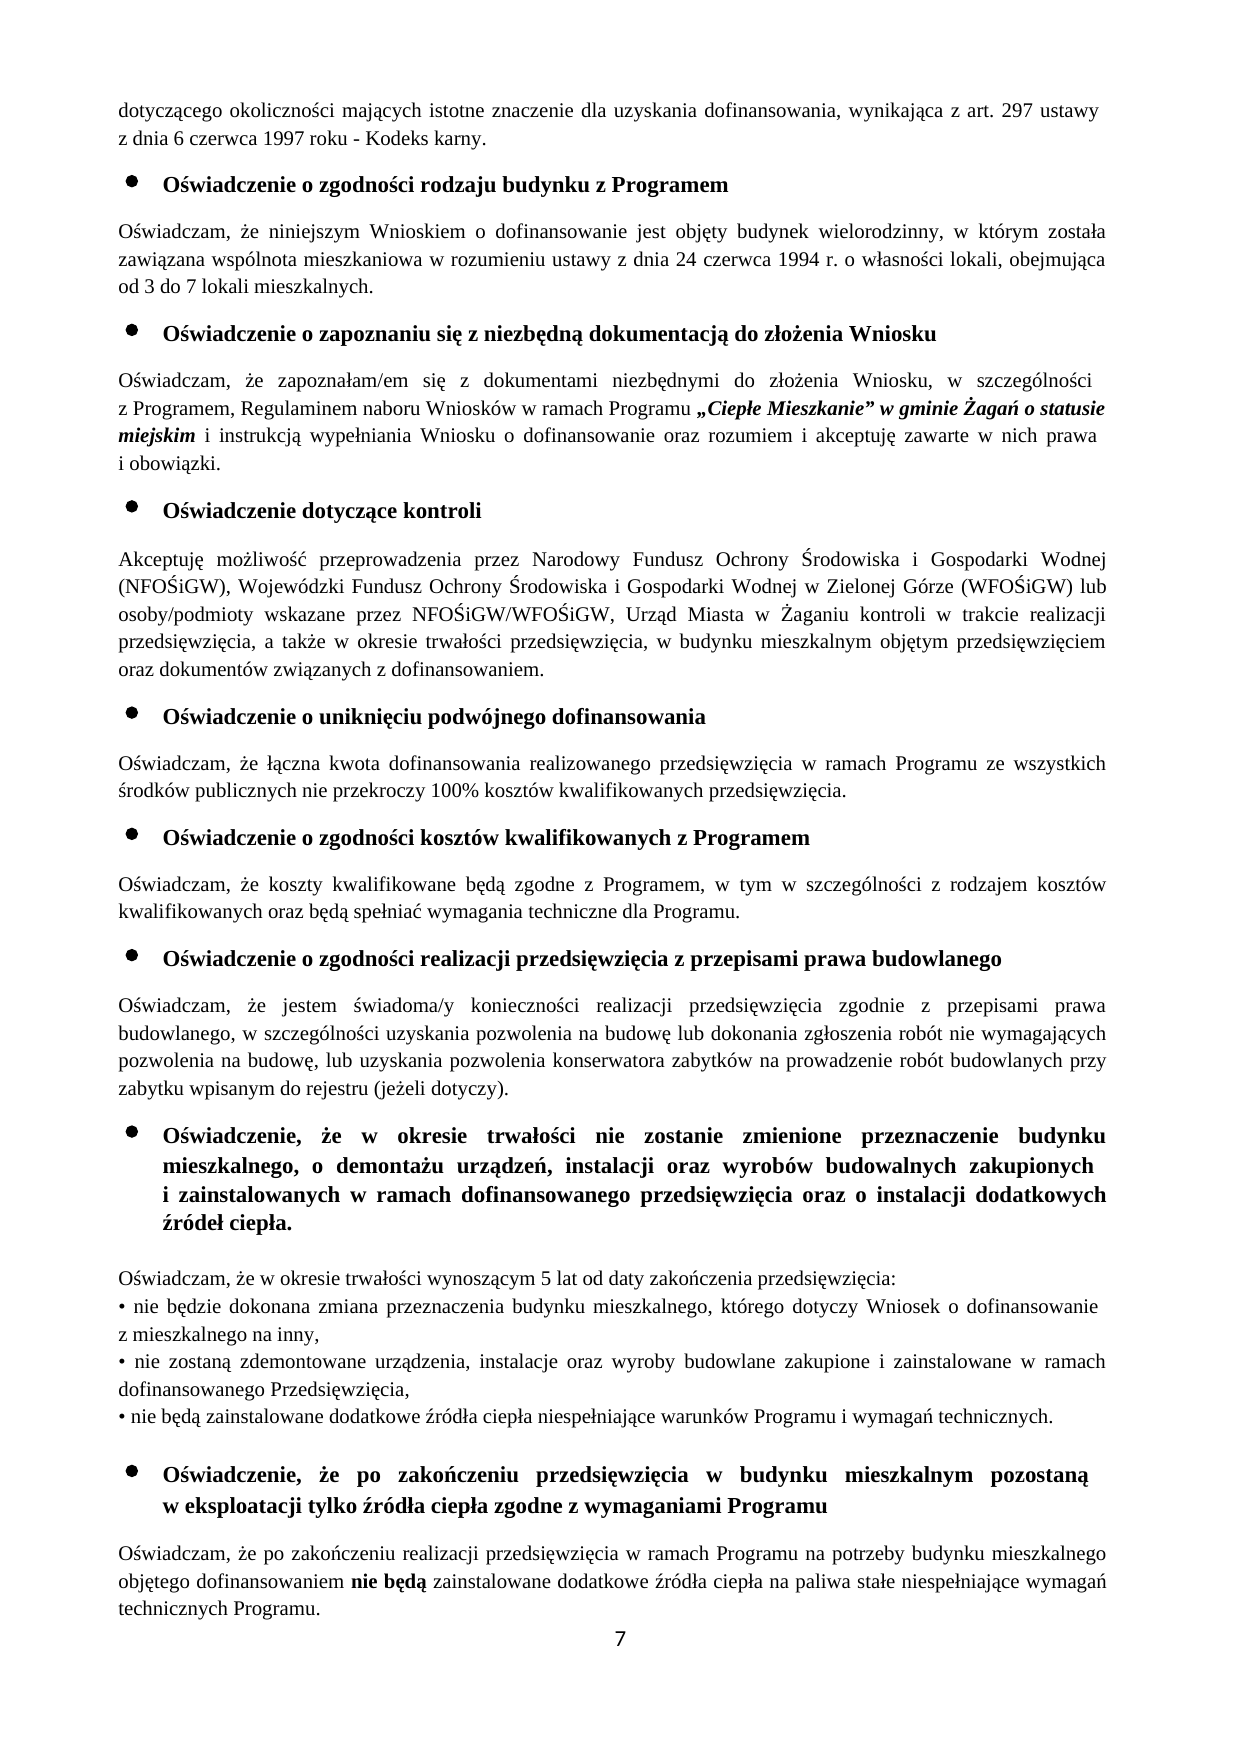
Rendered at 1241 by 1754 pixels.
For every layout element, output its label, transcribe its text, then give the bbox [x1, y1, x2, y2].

text Oświadczam, że koszty kwalifikowane będą zgodne z Programem, w tym w szczególności z rodzajem kosztów kwalifikowanych oraz będą spełniać wymagania techniczne dla Programu. [118, 872, 1107, 923]
text Oświadczam, że zapoznałam/em się z dokumentami niezbędnymi do złożenia Wniosku, w szczególności z Programem, Regulaminem naboru Wniosków w ramach Programu „Ciepłe Mieszkanie” w gminie Żagań o statusie miejskim i instrukcją wypełniania Wniosku o dofinansowanie oraz rozumiem i akceptuję zawarte w nich prawa i obowiązki. [118, 368, 1107, 475]
text Akceptuję możliwość przeprowadzenia przez Narodowy Fundusz Ochrony Środowiska i Gospodarki Wodnej (NFOŚiGW), Wojewódzki Fundusz Ochrony Środowiska i Gospodarki Wodnej w Zielonej Górze (WFOŚiGW) lub osoby/podmioty wskazane przez NFOŚiGW/WFOŚiGW, Urząd Miasta w Żaganiu kontroli w trakcie realizacji przedsięwzięcia, a także w okresie trwałości przedsięwzięcia, w budynku mieszkalnym objętym przedsięwzięciem oraz dokumentów związanych z dofinansowaniem. [118, 546, 1107, 681]
list Oświadczenie o zgodności realizacji przedsięwzięcia z przepisami prawa budowlanego [133, 944, 1107, 974]
list Oświadczenie, że w okresie trwałości nie zostanie zmienione przeznaczenie budynku mieszkalnego, o demontażu urządzeń, instalacji oraz wyrobów budowalnych zakupionych i zainstalowanych w ramach dofinansowanego przedsięwzięcia oraz o instalacji dodatkowych źródeł ciepła. [133, 1120, 1107, 1236]
text • nie będzie dokonana zmiana przeznaczenia budynku mieszkalnego, którego dotyczy Wniosek o dofinansowanie z mieszkalnego na inny, [118, 1294, 1107, 1346]
text • nie będą zainstalowane dodatkowe źródła ciepła niespełniające warunków Programu i wymagań technicznych. [118, 1404, 1122, 1428]
list Oświadczenie, że po zakończeniu przedsięwzięcia w budynku mieszkalnym pozostaną w eksploatacji tylko źródła ciepła zgodne z wymaganiami Programu [133, 1459, 1107, 1518]
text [118, 98, 1107, 149]
list Oświadczenie o uniknięciu podwójnego dofinansowania [133, 701, 1107, 731]
list Oświadczenie o zgodności kosztów kwalifikowanych z Programem [133, 822, 1107, 853]
text Oświadczam, że jestem świadoma/y konieczności realizacji przedsięwzięcia zgodnie z przepisami prawa budowlanego, w szczególności uzyskania pozwolenia na budowę lub dokonania zgłoszenia robót nie wymagających pozwolenia na budowę, lub uzyskania pozwolenia konserwatora zabytków na prowadzenie robót budowlanych przy zabytku wpisanym do rejestru (jeżeli dotyczy). [118, 993, 1107, 1100]
text Oświadczam, że po zakończeniu realizacji przedsięwzięcia w ramach Programu na potrzeby budynku mieszkalnego objętego dofinansowaniem nie będą zainstalowane dodatkowe źródła ciepła na paliwa stałe niespełniające wymagań technicznych Programu. [118, 1541, 1107, 1620]
text • nie zostaną zdemontowane urządzenia, instalacje oraz wyroby budowlane zakupione i zainstalowane w ramach dofinansowanego Przedsięwzięcia, [118, 1349, 1107, 1401]
list Oświadczenie o zapoznaniu się z niezbędną dokumentacją do złożenia Wniosku [133, 318, 1107, 349]
text Oświadczam, że łączna kwota dofinansowania realizowanego przedsięwzięcia w ramach Programu ze wszystkich środków publicznych nie przekroczy 100% kosztów kwalifikowanych przedsięwzięcia. [118, 751, 1107, 802]
text Oświadczam, że niniejszym Wnioskiem o dofinansowanie jest objęty budynek wielorodzinny, w którym została zawiązana wspólnota mieszkaniowa w rozumieniu ustawy z dnia 24 czerwca 1994 r. o własności lokali, obejmująca od 3 do 7 lokali mieszkalnych. [118, 219, 1107, 298]
text Oświadczam, że w okresie trwałości wynoszącym 5 lat od daty zakończenia przedsięwzięcia: [118, 1266, 1107, 1290]
list Oświadczenie o zgodności rodzaju budynku z Programem [133, 170, 1107, 200]
list Oświadczenie dotyczące kontroli [133, 495, 1107, 525]
